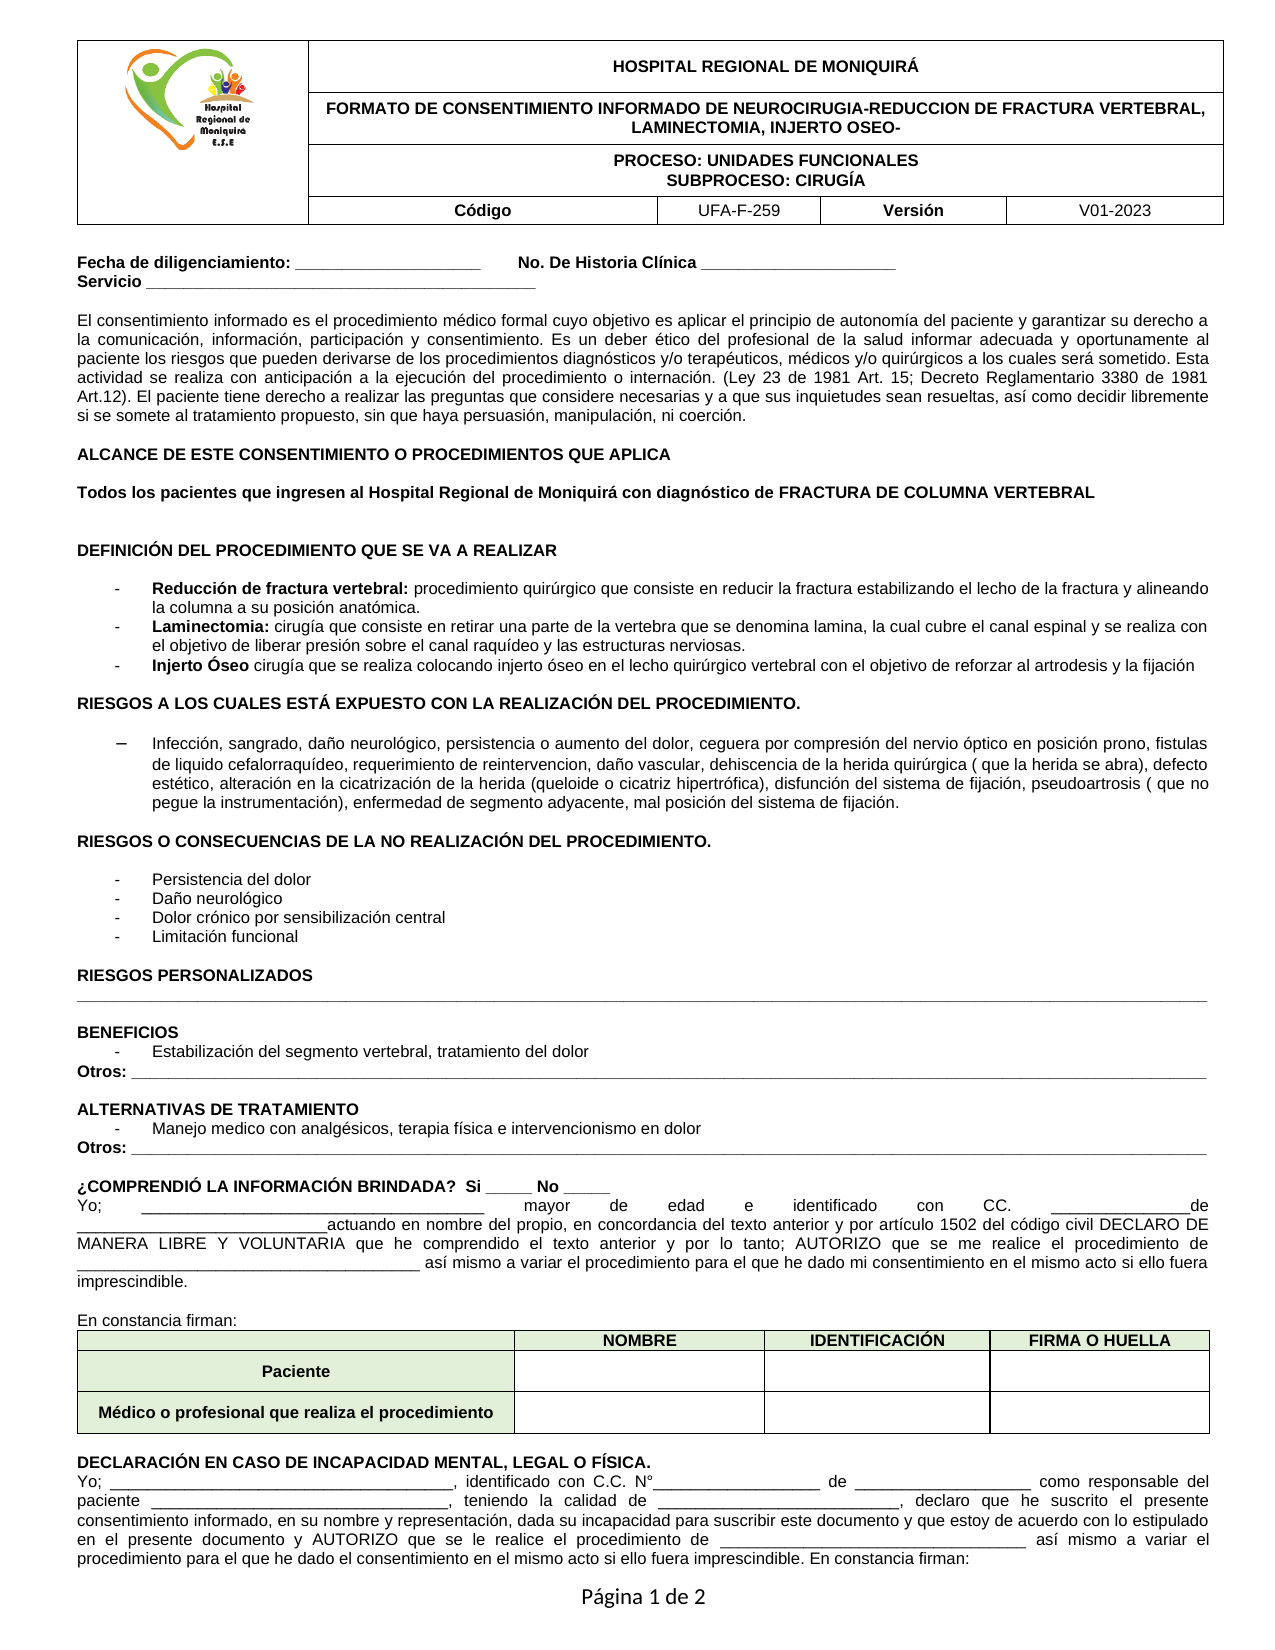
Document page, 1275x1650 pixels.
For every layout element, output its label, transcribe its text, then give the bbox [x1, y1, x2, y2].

list Infección, sangrado, daño neurológico, persistencia o aumento del dolor, ceguera por compresión del nervio óptico en posición prono, fistulas de liquido cefalorraquídeo, requerimiento de reintervencion, daño vascular, dehiscencia de la herida quirúrgica ( que la herida se abra), defecto estético, alteración en la cicatrización de la herida (queloide o cicatriz hipertrófica), disfunción del sistema de fijación, pseudoartrosis ( que no pegue la instrumentación), enfermedad de segmento adyacente, mal posición del sistema de fijación. [114, 732, 1210, 812]
list Reducción de fractura vertebral: procedimiento quirúrgico que consiste en reducir la fractura estabilizando el lecho de la fractura y alineando la columna a su posición anatómica. [114, 579, 1210, 617]
table_cell [991, 1392, 1209, 1433]
text DEFINICIÓN DEL PROCEDIMIENTO QUE SE VA A REALIZAR [77, 540, 1210, 559]
table_header [78, 1331, 514, 1350]
table_cell [515, 1351, 764, 1391]
table_cell [991, 1351, 1209, 1391]
list Laminectomia: cirugía que consiste en retirar una parte de la vertebra que se denomina lamina, la cual cubre el canal espinal y se realiza con el objetivo de liberar presión sobre el canal raquídeo y las estructuras nerviosas. [114, 617, 1210, 655]
list Manejo medico con analgésicos, terapia física e intervencionismo en dolor [114, 1119, 1210, 1138]
list Estabilización del segmento vertebral, tratamiento del dolor [114, 1042, 1210, 1061]
list Injerto Óseo cirugía que se realiza colocando injerto óseo en el lecho quirúrgico vertebral con el objetivo de reforzar al artrodesis y la fijación [114, 655, 1210, 674]
table_header FIRMA O HUELLA [991, 1331, 1209, 1350]
text Fecha de diligenciamiento: ____________________ No. De Historia Clínica _____________________ [77, 253, 1210, 272]
text ALTERNATIVAS DE TRATAMIENTO [77, 1100, 1210, 1119]
table_cell Médico o profesional que realiza el procedimiento [78, 1392, 514, 1433]
text DECLARACIÓN EN CASO DE INCAPACIDAD MENTAL, LEGAL O FÍSICA. [77, 1453, 1210, 1472]
table_cell Paciente [78, 1351, 514, 1391]
text El consentimiento informado es el procedimiento médico formal cuyo objetivo es aplicar el principio de autonomía del paciente y garantizar su derecho a la comunicación, información, participación y consentimiento. Es un deber ético del profesional de la salud informar adecuada y oportunamente al paciente los riesgos que pueden derivarse de los procedimientos diagnósticos y/o terapéuticos, médicos y/o quirúrgicos a los cuales será sometido. Esta actividad se realiza con anticipación a la ejecución del procedimiento o internación. (Ley 23 de 1981 Art. 15; Decreto Reglamentario 3380 de 1981 Art.12). El paciente tiene derecho a realizar las preguntas que considere necesarias y a que sus inquietudes sean resueltas, así como decidir libremente si se somete al tratamiento propuesto, sin que haya persuasión, manipulación, ni coerción. [77, 310, 1210, 425]
text Otros: ____________________________________________________________________________________________________________________ [77, 1061, 1210, 1081]
text ¿COMPRENDIÓ LA INFORMACIÓN BRINDADA? Si _____ No _____ [77, 1176, 1210, 1196]
list Persistencia del dolor [114, 870, 1210, 889]
text BENEFICIOS [77, 1023, 1210, 1042]
table_header NOMBRE [515, 1331, 764, 1350]
picture [117, 43, 259, 157]
text En constancia firman: [77, 1311, 1210, 1330]
text Yo; _____________________________________, identificado con C.C. N°__________________ de ___________________ como responsable del paciente ________________________________, teniendo la calidad de __________________________, declaro que he suscrito el presente consentimiento informado, en su nombre y representación, dada su incapacidad para suscribir este documento y que estoy de acuerdo con lo estipulado en el presente documento y AUTORIZO que se le realice el procedimiento de _________________________________ así mismo a variar el procedimiento para el que he dado el consentimiento en el mismo acto si ello fuera imprescindible. En constancia firman: [77, 1472, 1210, 1568]
text RIESGOS O CONSECUENCIAS DE LA NO REALIZACIÓN DEL PROCEDIMIENTO. [77, 831, 1210, 851]
table_cell [765, 1351, 989, 1391]
text __________________________________________________________________________________________________________________________ [77, 985, 1210, 1004]
text Servicio __________________________________________ [77, 272, 1210, 291]
table_cell [765, 1392, 989, 1433]
text RIESGOS A LOS CUALES ESTÁ EXPUESTO CON LA REALIZACIÓN DEL PROCEDIMIENTO. [77, 694, 1210, 713]
text RIESGOS PERSONALIZADOS [77, 966, 1210, 985]
text Todos los pacientes que ingresen al Hospital Regional de Moniquirá con diagnóstico de FRACTURA DE COLUMNA VERTEBRAL [77, 483, 1210, 502]
text Otros: ____________________________________________________________________________________________________________________ [77, 1138, 1210, 1157]
list Daño neurológico [114, 889, 1210, 908]
list Dolor crónico por sensibilización central [114, 908, 1210, 927]
table_cell [515, 1392, 764, 1433]
text Yo; _____________________________________ mayor de edad e identificado con CC. _______________de ___________________________actuando en nombre del propio, en concordancia del texto anterior y por artículo 1502 del código civil DECLARO DE MANERA LIBRE Y VOLUNTARIA que he comprendido el texto anterior y por lo tanto; AUTORIZO que se me realice el procedimiento de _____________________________________ así mismo a variar el procedimiento para el que he dado mi consentimiento en el mismo acto si ello fuera imprescindible. [77, 1196, 1210, 1291]
table_header IDENTIFICACIÓN [765, 1331, 989, 1350]
list Limitación funcional [114, 927, 1210, 946]
text ALCANCE DE ESTE CONSENTIMIENTO O PROCEDIMIENTOS QUE APLICA [77, 444, 1210, 464]
